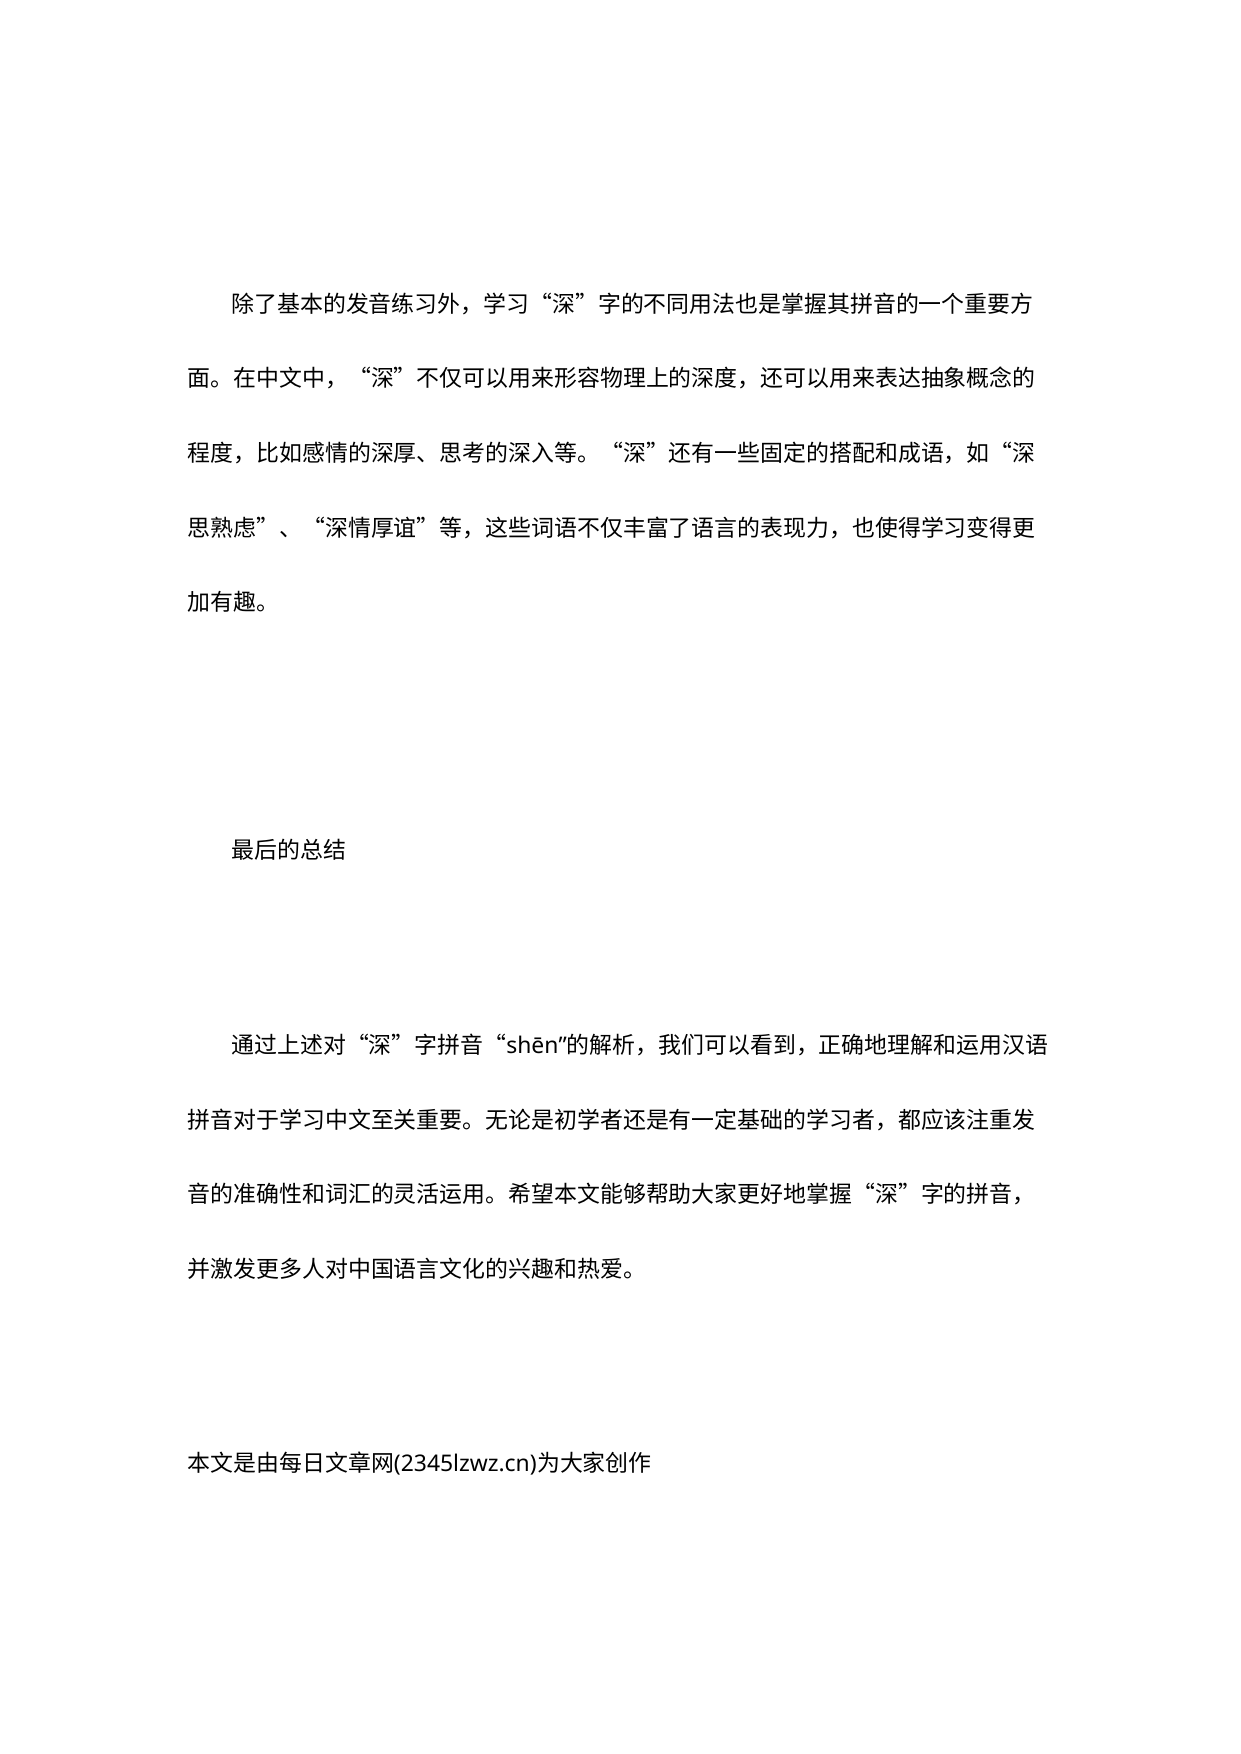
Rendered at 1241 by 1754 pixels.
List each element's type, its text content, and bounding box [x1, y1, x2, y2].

text 最后的总结 [187, 817, 1053, 882]
text 本文是由每日文章网(2345lzwz.cn)为大家创作 [187, 1429, 1053, 1494]
text 通过上述对“深”字拼音“shēn”的解析，我们可以看到，正确地理解和运用汉语拼音对于学习中文至关重要。无论是初学者还是有一定基础的学习者，都应该注重发音的准确性和词汇的灵活运用。希望本文能够帮助大家更好地掌握“深”字的拼音，并激发更多人对中国语言文化的兴趣和热爱。 [187, 1011, 1053, 1300]
text 除了基本的发音练习外，学习“深”字的不同用法也是掌握其拼音的一个重要方面。在中文中，“深”不仅可以用来形容物理上的深度，还可以用来表达抽象概念的程度，比如感情的深厚、思考的深入等。“深”还有一些固定的搭配和成语，如“深思熟虑”、“深情厚谊”等，这些词语不仅丰富了语言的表现力，也使得学习变得更加有趣。 [187, 270, 1053, 633]
